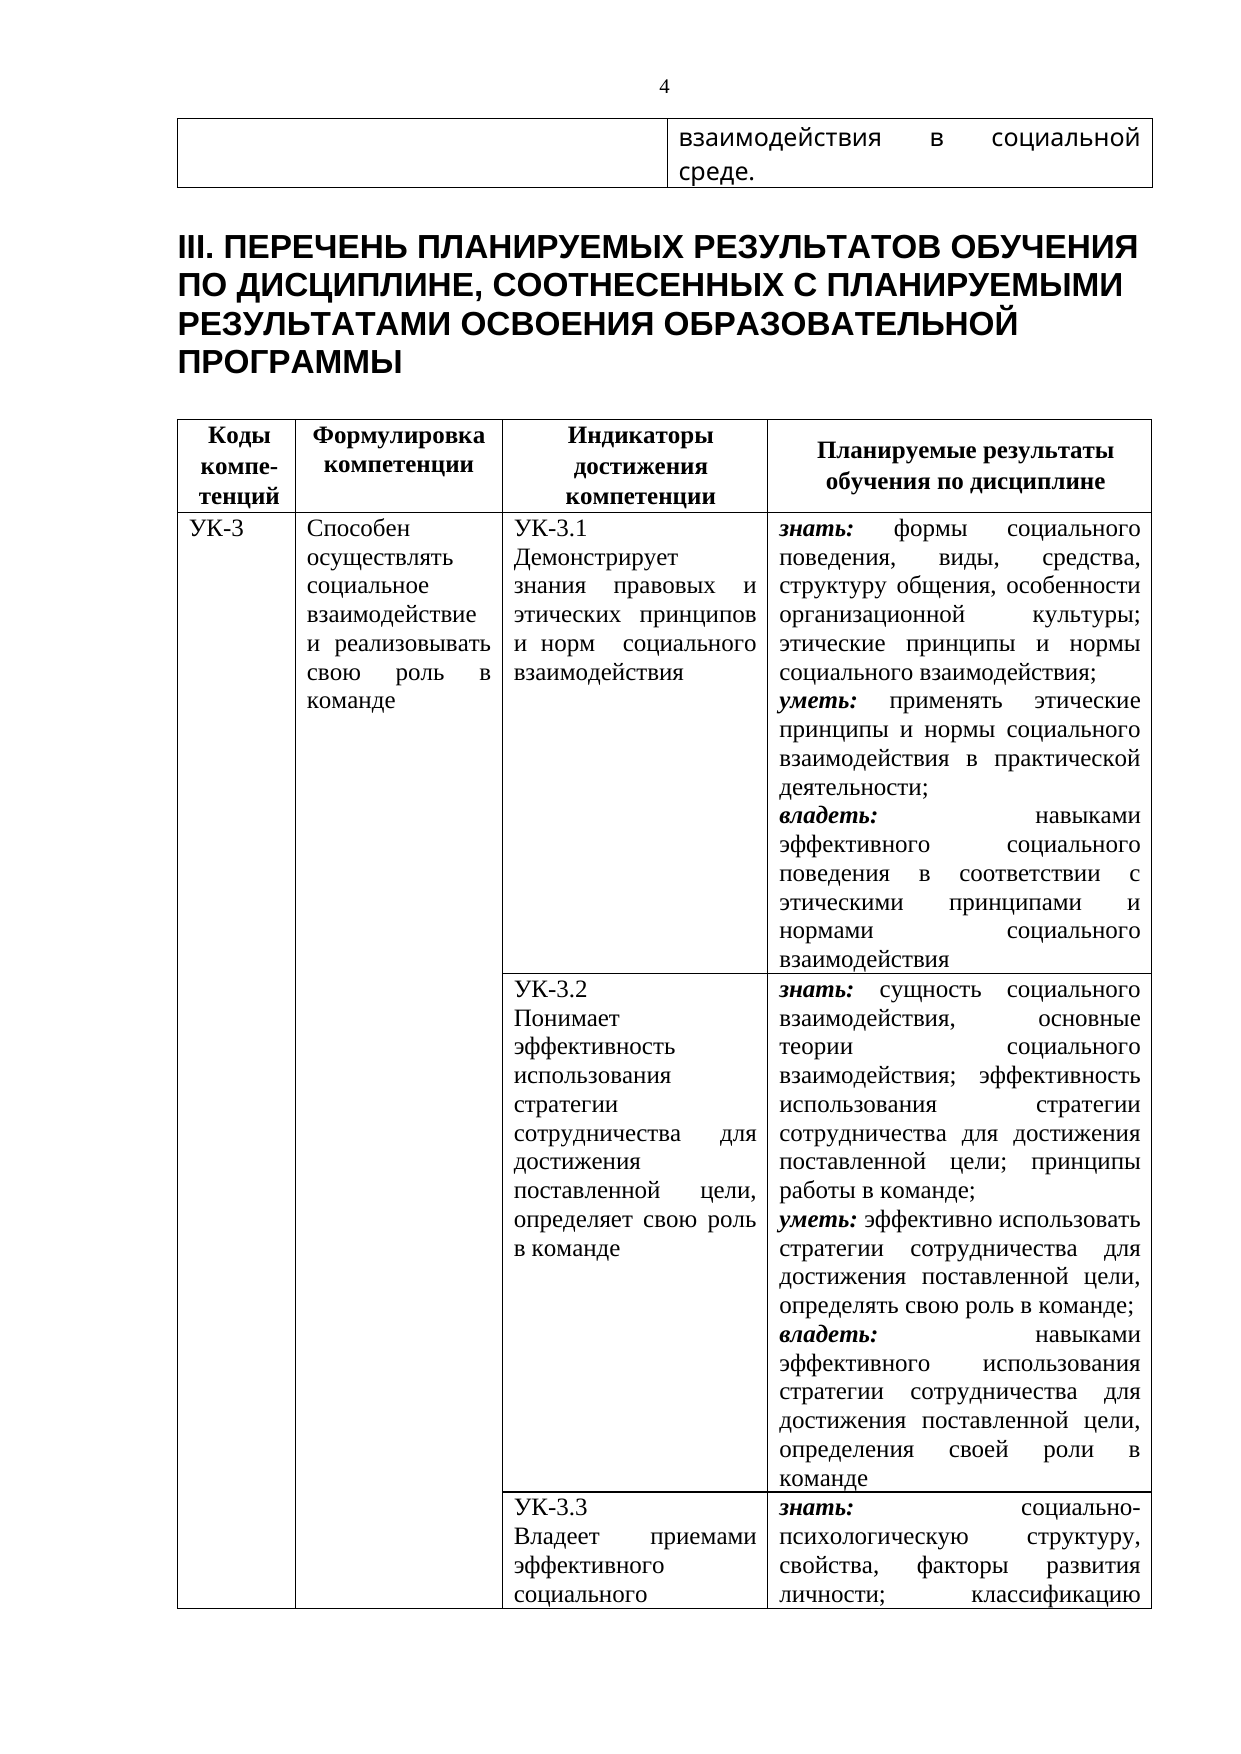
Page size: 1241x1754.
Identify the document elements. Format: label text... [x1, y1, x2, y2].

table_header Индикаторы достижения компетенции [503, 420, 767, 512]
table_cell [503, 1493, 767, 1607]
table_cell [768, 1493, 1151, 1607]
subtitle III. ПЕРЕЧЕНЬ ПЛАНИРУЕМЫХ РЕЗУЛЬТАТОВ ОБУЧЕНИЯ ПО ДИСЦИПЛИНЕ, СООТНЕСЕННЫХ С ПЛАНИРУЕМЫМИ РЕЗУЛЬТАТАМИ ОСВОЕНИЯ ОБРАЗОВАТЕЛЬНОЙ ПРОГРАММЫ [177, 227, 1152, 381]
table_cell УК-3 [178, 513, 295, 1607]
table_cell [668, 119, 1152, 187]
table_cell УК-3.1 Демонстрирует знания правовых и этических принципов и норм социального взаимодействия [503, 513, 767, 973]
table_cell Способен осуществлять социальное взаимодействие и реализовывать свою роль в команде [296, 513, 502, 1607]
table_header Формулировка компетенции [296, 420, 502, 512]
table_cell знать: сущность социального взаимодействия, основные теории социального взаимодействия; эффективность использования стратегии сотрудничества для достижения поставленной цели; принципы работы в команде; уметь: эффективно использовать стратегии сотрудничества для достижения поставленной цели, определять свою роль в команде; владеть: навыками эффективного использования стратегии сотрудничества для достижения поставленной цели, определения своей роли в команде [768, 974, 1151, 1491]
table_header Планируемые результаты обучения по дисциплине [768, 420, 1151, 512]
table_cell УК-3.2 Понимает эффективность использования стратегии сотрудничества для достижения поставленной цели, определяет свою роль в команде [503, 974, 767, 1491]
table_cell знать: формы социального поведения, виды, средства, структуру общения, особенности организационной культуры; этические принципы и нормы социального взаимодействия; уметь: применять этические принципы и нормы социального взаимодействия в практической деятельности; владеть: навыками эффективного социального поведения в соответствии с этическими принципами и нормами социального взаимодействия [768, 513, 1151, 973]
table_header Коды компе-тенций [178, 420, 295, 512]
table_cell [178, 119, 667, 187]
